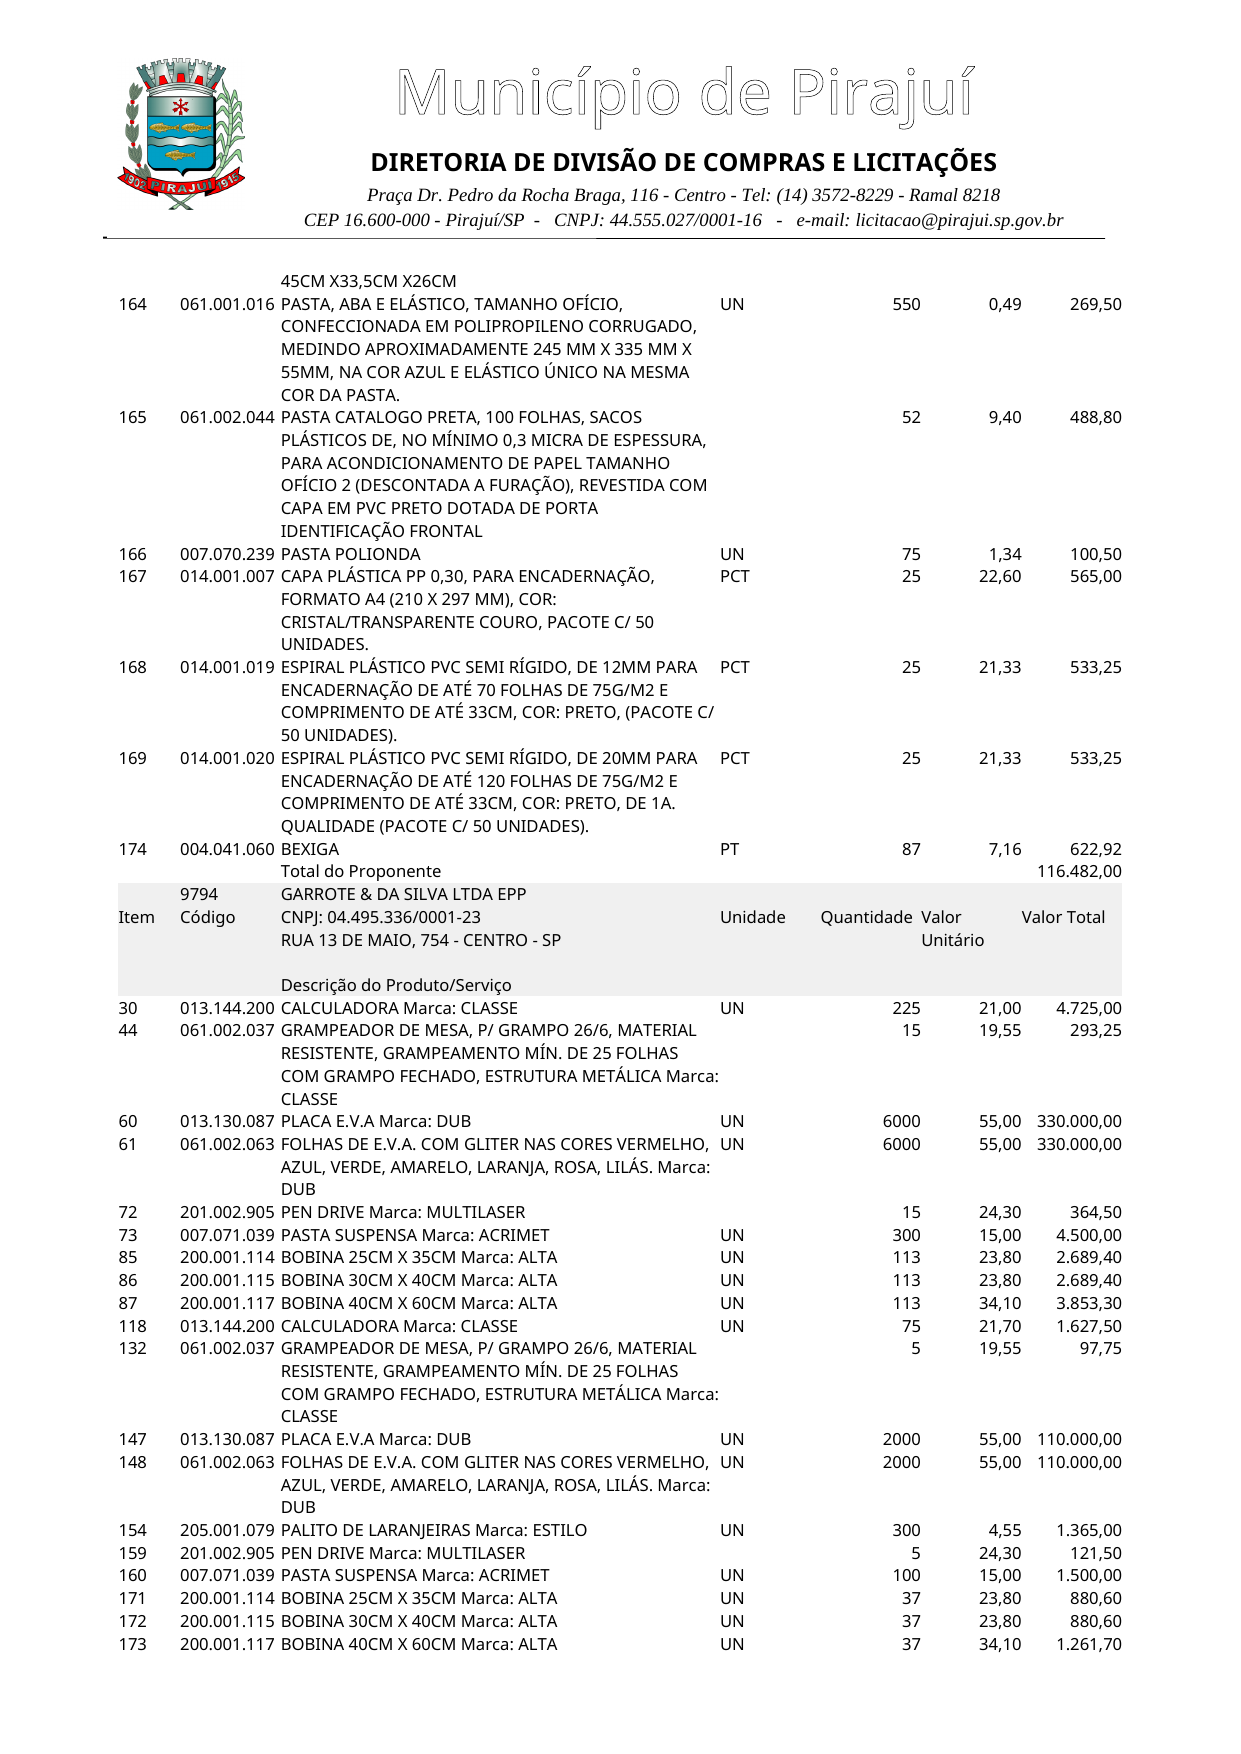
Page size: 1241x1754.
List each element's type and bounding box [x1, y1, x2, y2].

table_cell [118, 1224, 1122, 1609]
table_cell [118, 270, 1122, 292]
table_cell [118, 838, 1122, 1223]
picture [117, 58, 245, 210]
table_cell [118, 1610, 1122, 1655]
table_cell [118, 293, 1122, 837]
